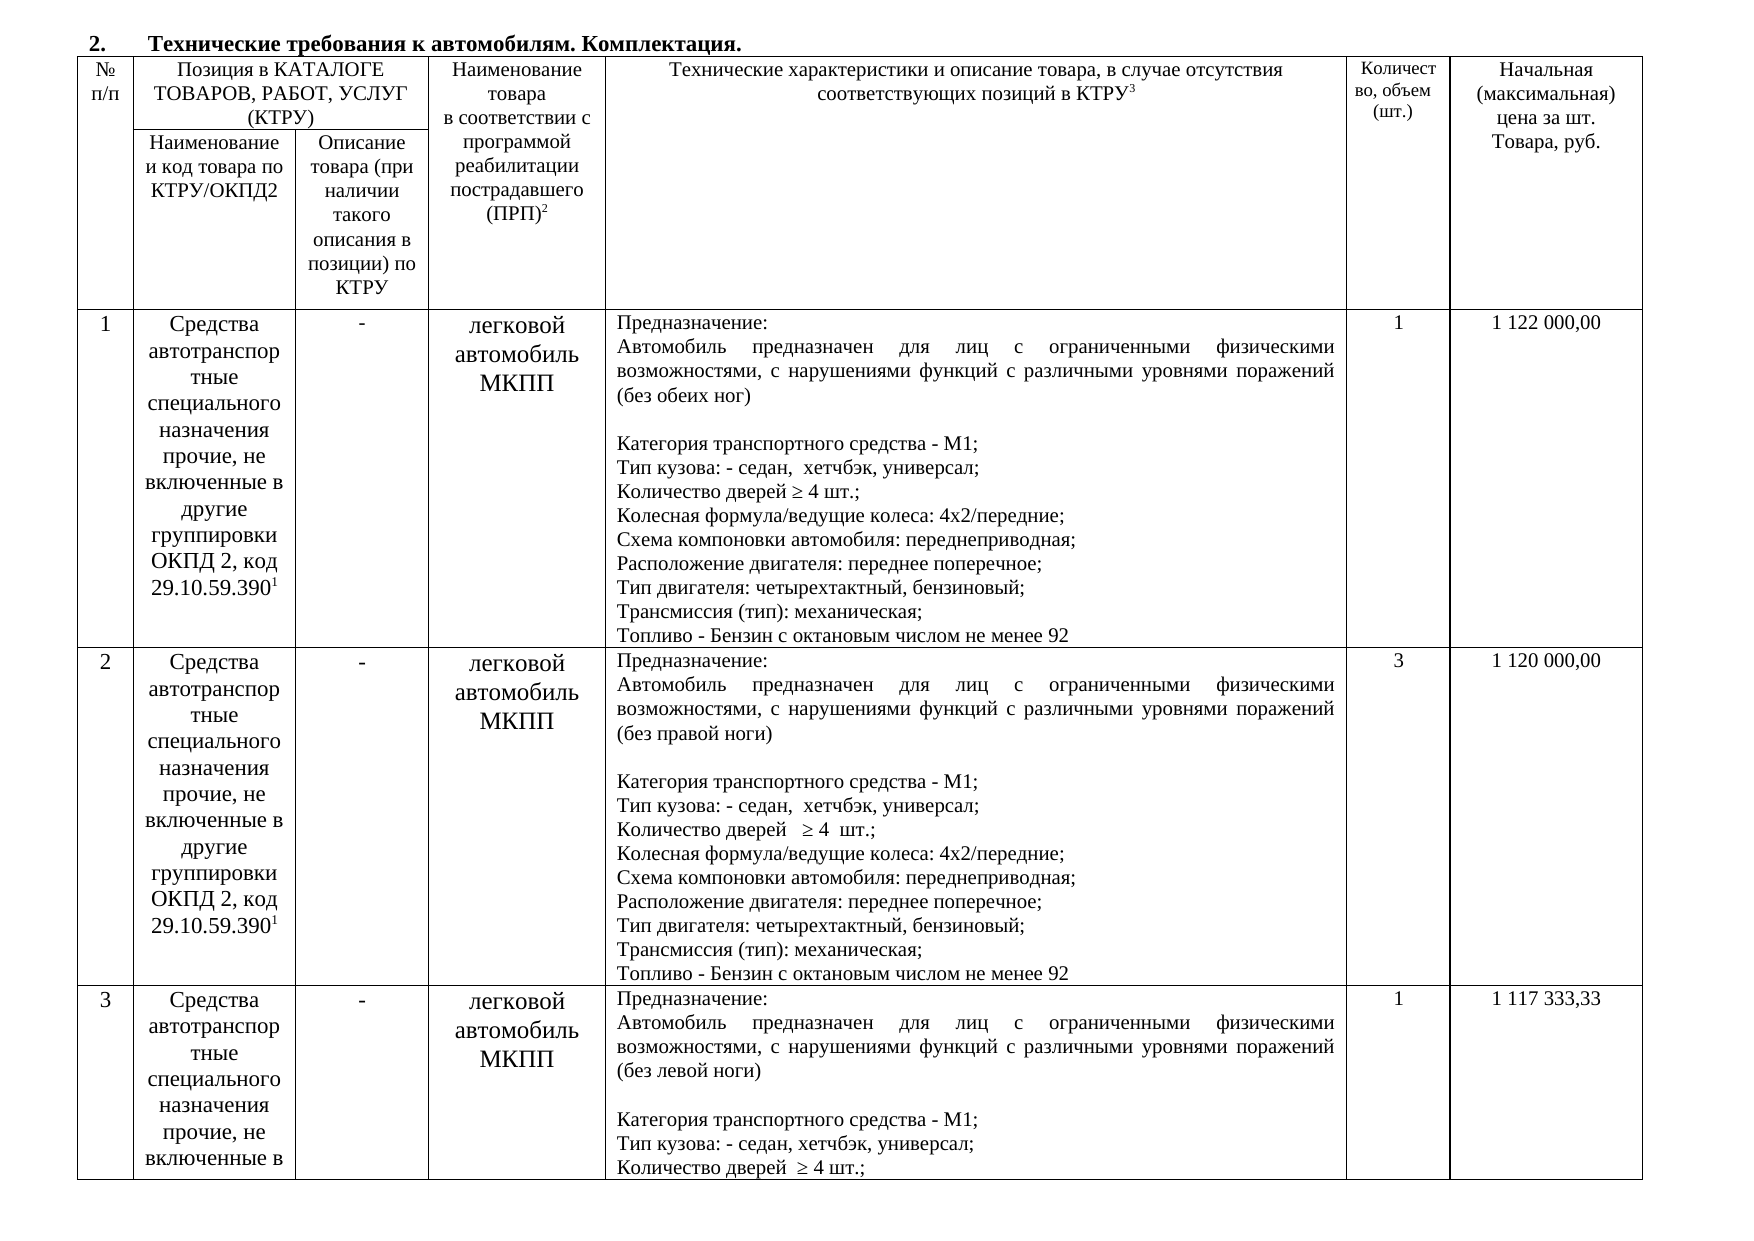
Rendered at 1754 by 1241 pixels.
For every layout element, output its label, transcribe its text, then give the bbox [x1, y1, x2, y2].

table_cell легковой автомобиль МКПП [429, 310, 605, 647]
table_cell 1 [78, 310, 133, 647]
table_header Количество, объем (шт.) [1347, 57, 1449, 309]
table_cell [429, 986, 605, 1179]
table_cell 1 [1347, 986, 1449, 1179]
table_cell 1 120 000,00 [1451, 648, 1642, 985]
table_cell - [296, 986, 428, 1179]
list Технические требования к автомобилям. Комплектация. [89, 29, 1695, 56]
table_cell легковой автомобиль МКПП [429, 648, 605, 985]
table_header Технические характеристики и описание товара, в случае отсутствия соответствующих позиций в КТРУ3 [606, 57, 1346, 309]
table_cell Наименование и код товара по КТРУ/ОКПД2 [134, 130, 295, 309]
table_cell Предназначение: Автомобиль предназначен для лиц с ограниченными физическими возможностями, с нарушениями функций с различными уровнями поражений (без правой ноги) Категория транспортного средства - М1; Тип кузова: - седан, хетчбэк, универсал; Количество дверей ≥ 4 шт.; Колесная формула/ведущие колеса: 4х2/передние; Схема компоновки автомобиля: переднеприводная; Расположение двигателя: переднее поперечное; Тип двигателя: четырехтактный, бензиновый; Трансмиссия (тип): механическая; Топливо - Бензин с октановым числом не менее 92 [606, 648, 1346, 985]
table_cell - [296, 648, 428, 985]
table_cell Средства автотранспортные специального назначения прочие, не включенные в другие группировки ОКПД 2, код 29.10.59.3901 [134, 648, 295, 985]
table_header Позиция в КАТАЛОГЕ ТОВАРОВ, РАБОТ, УСЛУГ (КТРУ) [134, 57, 428, 129]
table_cell Описание товара (при наличии такого описания в позиции) по КТРУ [296, 130, 428, 309]
table_cell 1 [1347, 310, 1449, 647]
table_cell Предназначение: Автомобиль предназначен для лиц с ограниченными физическими возможностями, с нарушениями функций с различными уровнями поражений (без обеих ног) Категория транспортного средства - М1; Тип кузова: - седан, хетчбэк, универсал; Количество дверей ≥ 4 шт.; Колесная формула/ведущие колеса: 4х2/передние; Схема компоновки автомобиля: переднеприводная; Расположение двигателя: переднее поперечное; Тип двигателя: четырехтактный, бензиновый; Трансмиссия (тип): механическая; Топливо - Бензин с октановым числом не менее 92 [606, 310, 1346, 647]
table_cell - [296, 310, 428, 647]
table_header Наименование товара в соответствии с программой реабилитации пострадавшего (ПРП)2 [429, 57, 605, 309]
table_header Начальная (максимальная) цена за шт. Товара, руб. [1451, 57, 1642, 309]
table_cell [134, 986, 295, 1179]
table_cell 3 [78, 986, 133, 1179]
table_cell 3 [1347, 648, 1449, 985]
table_cell Средства автотранспортные специального назначения прочие, не включенные в другие группировки ОКПД 2, код 29.10.59.3901 [134, 310, 295, 647]
table_header № п/п [78, 57, 133, 309]
table_cell 1 117 333,33 [1451, 986, 1642, 1179]
table_cell 2 [78, 648, 133, 985]
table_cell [606, 986, 1346, 1179]
table_cell 1 122 000,00 [1451, 310, 1642, 647]
